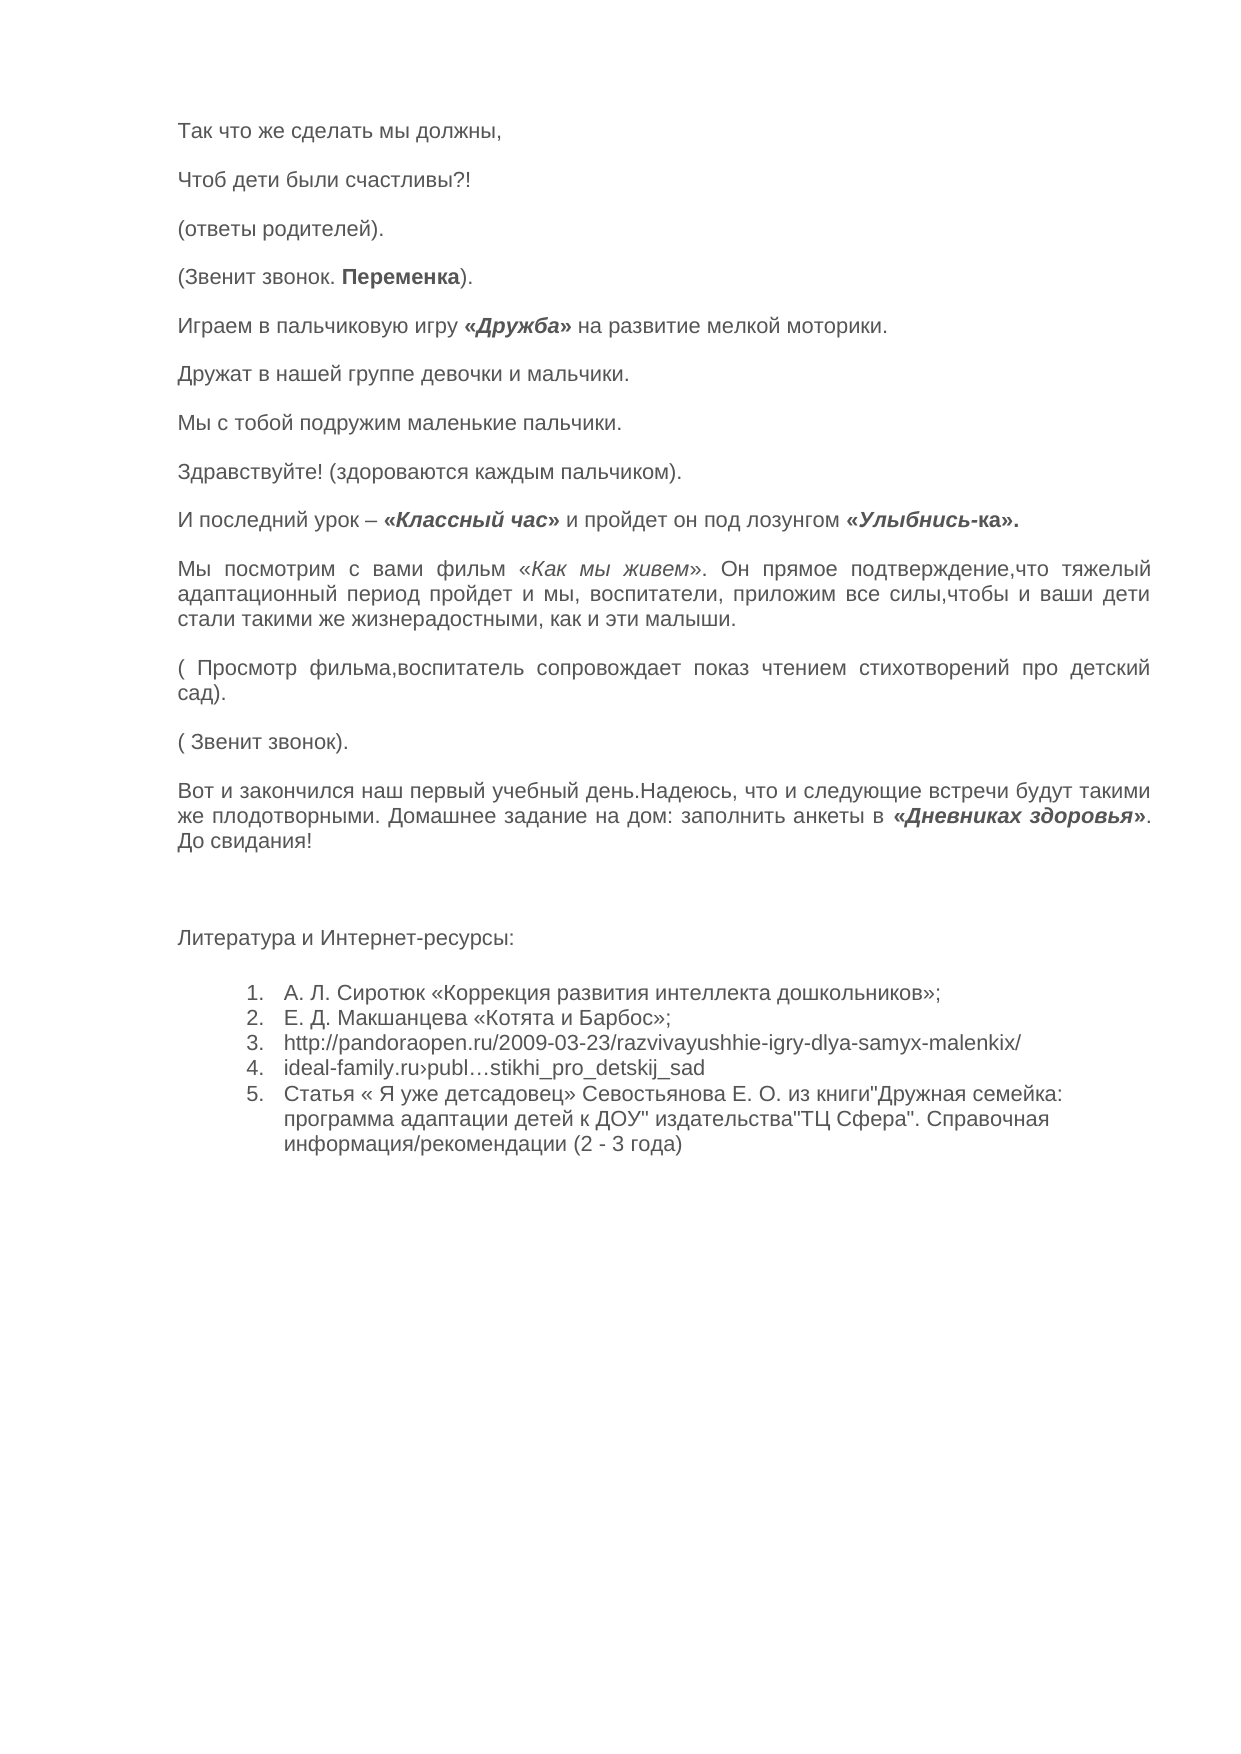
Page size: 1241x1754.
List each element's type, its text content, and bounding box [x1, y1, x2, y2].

text ( Просмотр фильма,воспитатель сопровождает показ чтением стихотворений про детский сад). [177, 655, 1152, 705]
list А. Л. Сиротюк «Коррекция развития интеллекта дошкольников»; [246, 979, 1152, 1005]
text Мы с тобой подружим маленькие пальчики. [177, 410, 1152, 435]
list http://pandoraopen.ru/2009-03-23/razvivayushhie-igry-dlya-samyx-malenkix/ [246, 1030, 1152, 1055]
text (ответы родителей). [177, 215, 1152, 241]
list ideal-family.ru›publ…stikhi_pro_detskij_sad [246, 1055, 1152, 1080]
text (Звенит звонок. Переменка). [177, 264, 1152, 289]
text Мы посмотрим с вами фильм «Как мы живем». Он прямое подтверждение,что тяжелый адаптационный период пройдет и мы, воспитатели, приложим все силы,чтобы и ваши дети стали такими же жизнерадостными, как и эти малыши. [177, 556, 1152, 632]
text Вот и закончился наш первый учебный день.Надеюсь, что и следующие встречи будут такими же плодотворными. Домашнее задание на дом: заполнить анкеты в «Дневниках здоровья». До свидания! [177, 777, 1152, 853]
text Дружат в нашей группе девочки и мальчики. [177, 361, 1152, 387]
list Е. Д. Макшанцева «Котята и Барбос»; [246, 1005, 1152, 1030]
text Чтоб дети были счастливы?! [177, 167, 1152, 192]
text Так что же сделать мы должны, [177, 118, 1152, 143]
text Играем в пальчиковую игру «Дружба» на развитие мелкой моторики. [177, 313, 1152, 338]
text Здравствуйте! (здороваются каждым пальчиком). [177, 459, 1152, 484]
text ( Звенит звонок). [177, 729, 1152, 754]
text И последний урок – «Классный час» и пройдет он под лозунгом «Улыбнись-ка». [177, 507, 1152, 532]
text Литература и Интернет-ресурсы: [177, 925, 1152, 950]
list Статья « Я уже детсадовец» Севостьянова Е. О. из книги"Дружная семейка: программа адаптации детей к ДОУ" издательства"ТЦ Сфера". Справочная информация/рекомендации (2 - 3 годa) [246, 1080, 1152, 1156]
